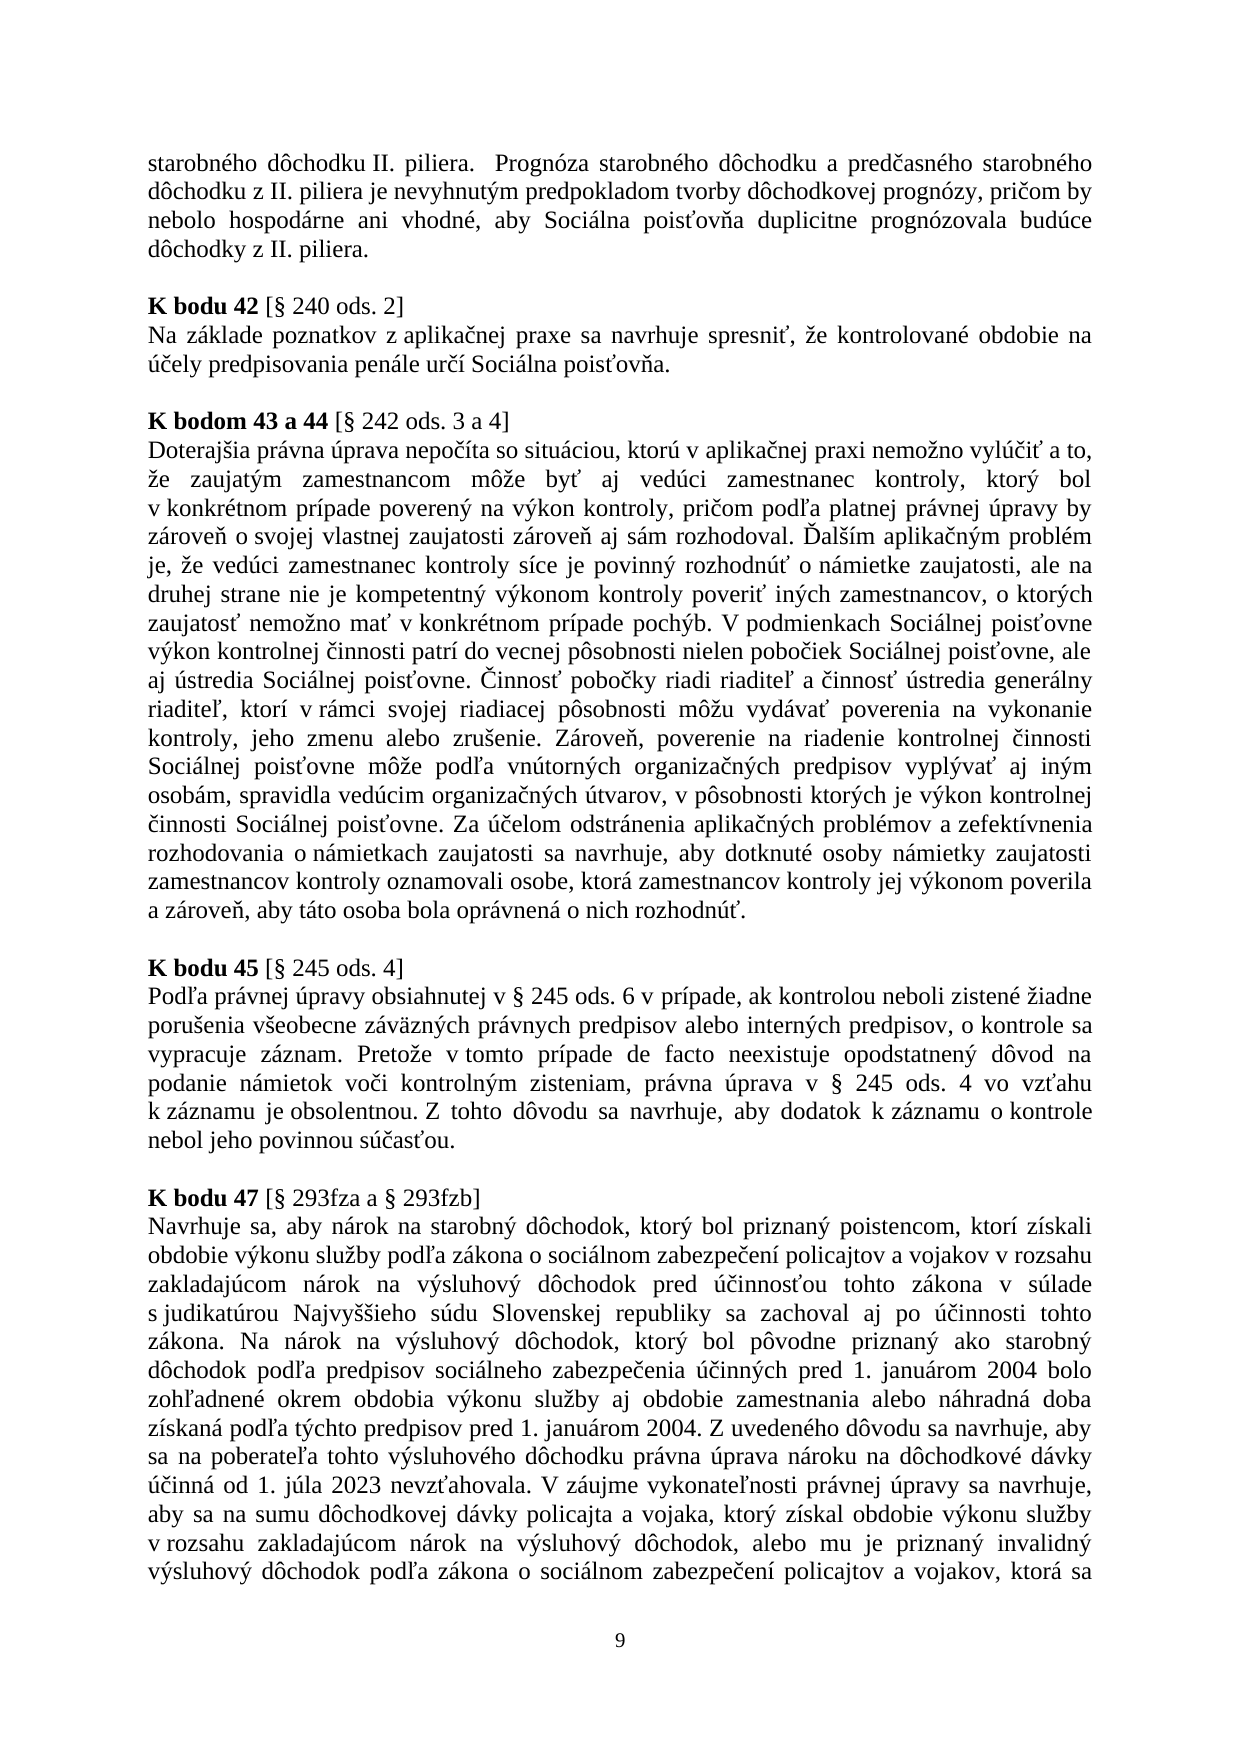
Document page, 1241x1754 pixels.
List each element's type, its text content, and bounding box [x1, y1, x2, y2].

text K bodu 42 [§ 240 ods. 2] [148, 291, 1093, 320]
text K bodu 47 [§ 293fza a § 293fzb] [148, 1183, 1093, 1211]
text Podľa právnej úpravy obsiahnutej v § 245 ods. 6 v prípade, ak kontrolou neboli zistené žiadne porušenia všeobecne záväzných právnych predpisov alebo interných predpisov, o kontrole sa vypracuje záznam. Pretože v tomto prípade de facto neexistuje opodstatnený dôvod na podanie námietok voči kontrolným zisteniam, právna úprava v § 245 ods. 4 vo vzťahu k záznamu je obsolentnou. Z tohto dôvodu sa navrhuje, aby dodatok k záznamu o kontrole nebol jeho povinnou súčasťou. [148, 981, 1093, 1154]
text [148, 148, 1093, 263]
text Na základe poznatkov z aplikačnej praxe sa navrhuje spresniť, že kontrolované obdobie na účely predpisovania penále určí Sociálna poisťovňa. [148, 320, 1093, 378]
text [148, 1211, 1093, 1585]
text Doterajšia právna úprava nepočíta so situáciou, ktorú v aplikačnej praxi nemožno vylúčiť a to, že zaujatým zamestnancom môže byť aj vedúci zamestnanec kontroly, ktorý bol v konkrétnom prípade poverený na výkon kontroly, pričom podľa platnej právnej úpravy by zároveň o svojej vlastnej zaujatosti zároveň aj sám rozhodoval. Ďalším aplikačným problém je, že vedúci zamestnanec kontroly síce je povinný rozhodnúť o námietke zaujatosti, ale na druhej strane nie je kompetentný výkonom kontroly poveriť iných zamestnancov, o ktorých zaujatosť nemožno mať v konkrétnom prípade pochýb. V podmienkach Sociálnej poisťovne výkon kontrolnej činnosti patrí do vecnej pôsobnosti nielen pobočiek Sociálnej poisťovne, ale aj ústredia Sociálnej poisťovne. Činnosť pobočky riadi riaditeľ a činnosť ústredia generálny riaditeľ, ktorí v rámci svojej riadiacej pôsobnosti môžu vydávať poverenia na vykonanie kontroly, jeho zmenu alebo zrušenie. Zároveň, poverenie na riadenie kontrolnej činnosti Sociálnej poisťovne môže podľa vnútorných organizačných predpisov vyplývať aj iným osobám, spravidla vedúcim organizačných útvarov, v pôsobnosti ktorých je výkon kontrolnej činnosti Sociálnej poisťovne. Za účelom odstránenia aplikačných problémov a zefektívnenia rozhodovania o námietkach zaujatosti sa navrhuje, aby dotknuté osoby námietky zaujatosti zamestnancov kontroly oznamovali osobe, ktorá zamestnancov kontroly jej výkonom poverila a zároveň, aby táto osoba bola oprávnená o nich rozhodnúť. [148, 435, 1093, 924]
text K bodu 45 [§ 245 ods. 4] [148, 953, 1093, 981]
text K bodom 43 a 44 [§ 242 ods. 3 a 4] [148, 406, 1093, 435]
